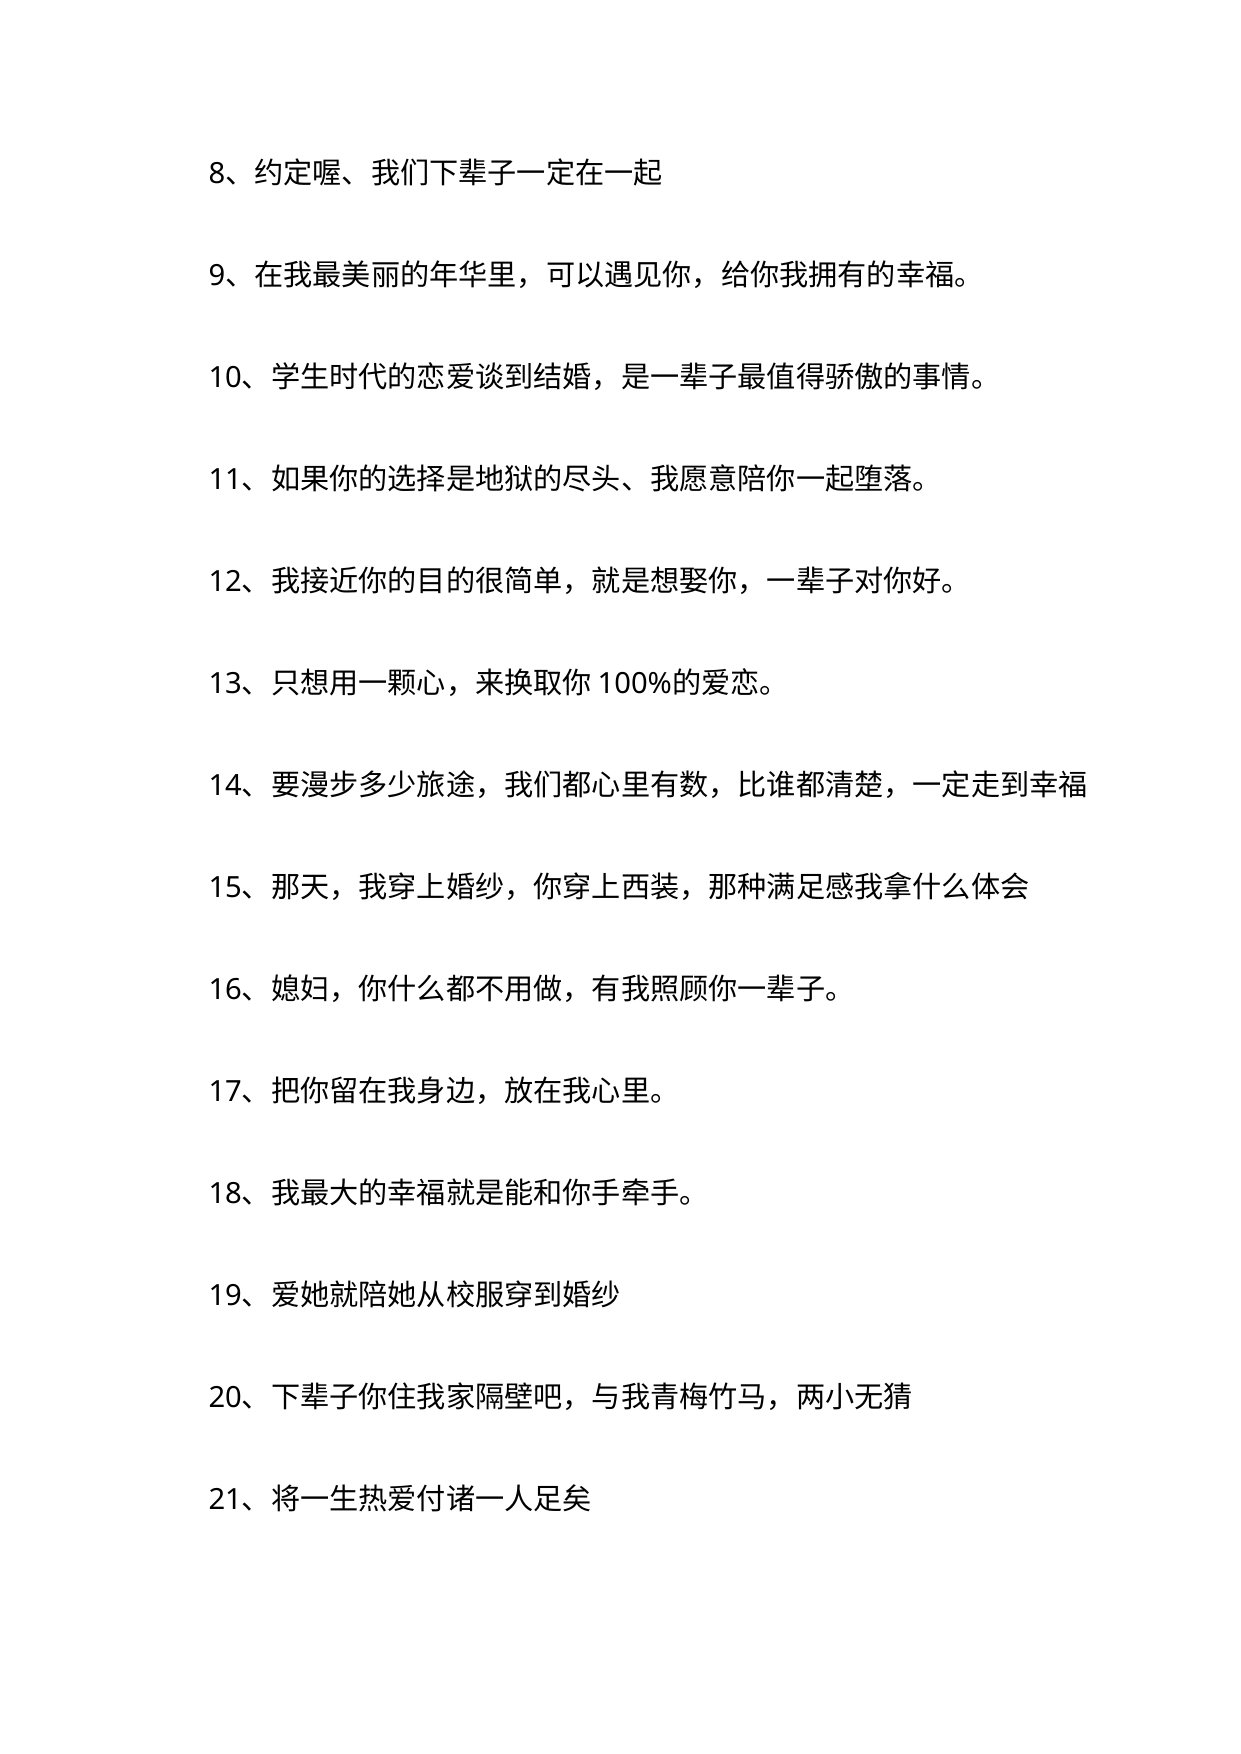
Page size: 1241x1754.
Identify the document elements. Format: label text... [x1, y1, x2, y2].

text 16、媳妇，你什么都不用做，有我照顾你一辈子。 [150, 966, 1090, 1008]
text 14、要漫步多少旅途，我们都心里有数，比谁都清楚，一定走到幸福 [150, 762, 1090, 804]
text 18、我最大的幸福就是能和你手牵手。 [150, 1170, 1090, 1212]
text 15、那天，我穿上婚纱，你穿上西装，那种满足感我拿什么体会 [150, 864, 1090, 906]
text 10、学生时代的恋爱谈到结婚，是一辈子最值得骄傲的事情。 [150, 354, 1090, 396]
text 21、将一生热爱付诸一人足矣 [150, 1476, 1090, 1518]
text 8、约定喔、我们下辈子一定在一起 [150, 150, 1090, 192]
text 19、爱她就陪她从校服穿到婚纱 [150, 1272, 1090, 1314]
text 13、只想用一颗心，来换取你100%的爱恋。 [150, 660, 1090, 702]
text 12、我接近你的目的很简单，就是想娶你，一辈子对你好。 [150, 558, 1090, 600]
text 17、把你留在我身边，放在我心里。 [150, 1068, 1090, 1110]
text 11、如果你的选择是地狱的尽头、我愿意陪你一起堕落。 [150, 456, 1090, 498]
text 20、下辈子你住我家隔壁吧，与我青梅竹马，两小无猜 [150, 1374, 1090, 1416]
text 9、在我最美丽的年华里，可以遇见你，给你我拥有的幸福。 [150, 252, 1090, 294]
